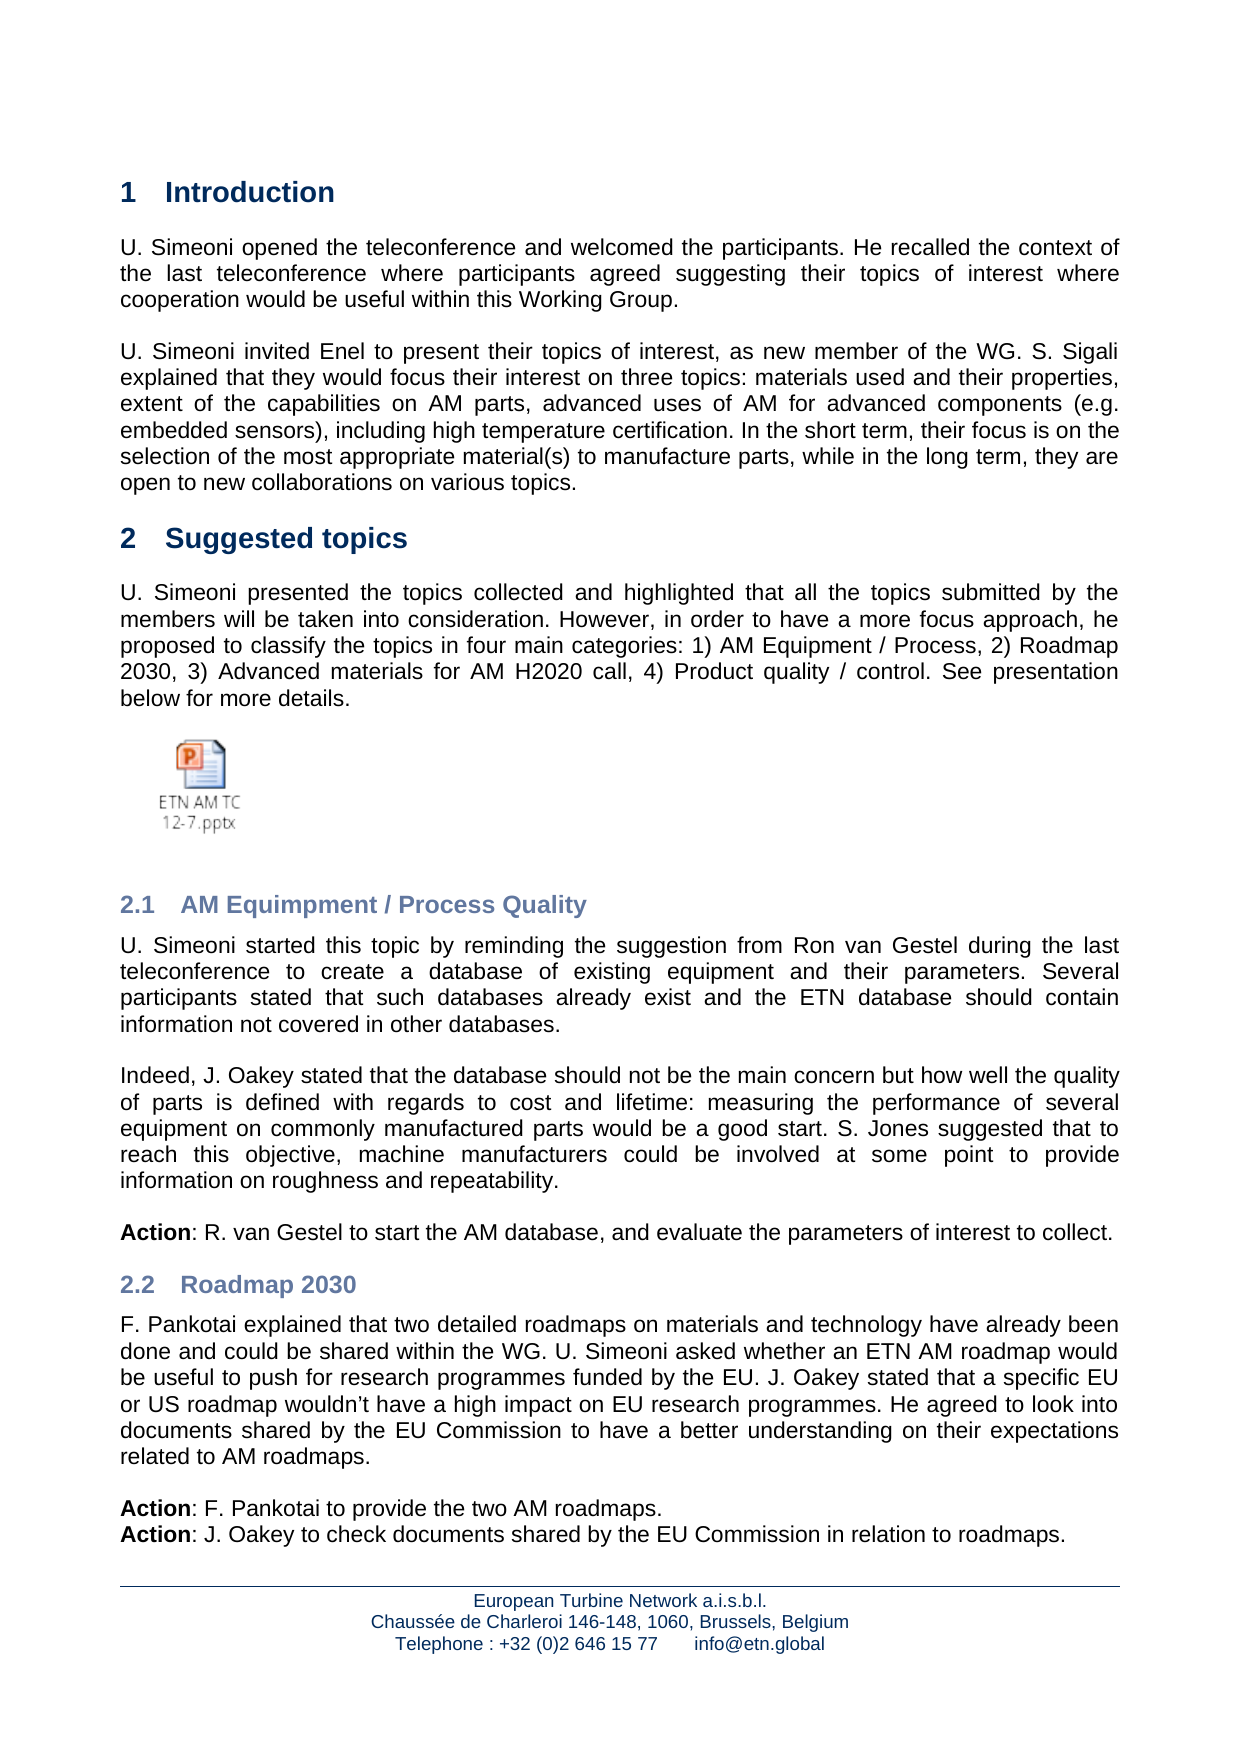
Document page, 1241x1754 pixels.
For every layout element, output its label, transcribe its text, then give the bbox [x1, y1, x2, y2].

text U. Simeoni started this topic by reminding the suggestion from Ron van Gestel during the last teleconference to create a database of existing equipment and their parameters. Several participants stated that such databases already exist and the ETN database should contain information not covered in other databases. [120, 932, 1120, 1037]
subtitle Introduction [120, 175, 1120, 208]
text Action: J. Oakey to check documents shared by the EU Commission in relation to roadmaps. [120, 1521, 1120, 1547]
text Indeed, J. Oakey stated that the database should not be the main concern but how well the quality of parts is defined with regards to cost and lifetime: measuring the performance of several equipment on commonly manufactured parts would be a good start. S. Jones suggested that to reach this objective, machine manufacturers could be involved at some point to provide information on roughness and repeatability. [120, 1062, 1120, 1194]
text U. Simeoni presented the topics collected and highlighted that all the topics submitted by the members will be taken into consideration. However, in order to have a more focus approach, he proposed to classify the topics in four main categories: 1) AM Equipment / Process, 2) Roadmap 2030, 3) Advanced materials for AM H2020 call, 4) Product quality / control. See presentation below for more details. [120, 579, 1120, 711]
text Action: F. Pankotai to provide the two AM roadmaps. [120, 1494, 1120, 1521]
subtitle Suggested topics [120, 521, 1120, 554]
text F. Pankotai explained that two detailed roadmaps on materials and technology have already been done and could be shared within the WG. U. Simeoni asked whether an ETN AM roadmap would be useful to push for research programmes funded by the EU. J. Oakey stated that a specific EU or US roadmap wouldn’t have a high impact on EU research programmes. He agreed to look into documents shared by the EU Commission to have a better understanding on their expectations related to AM roadmaps. [120, 1311, 1120, 1469]
text U. Simeoni opened the teleconference and welcomed the participants. He recalled the context of the last teleconference where participants agreed suggesting their topics of interest where cooperation would be useful within this Working Group. [120, 233, 1120, 313]
text Action: R. van Gestel to start the AM database, and evaluate the parameters of interest to collect. [120, 1219, 1120, 1245]
text U. Simeoni invited Enel to present their topics of interest, as new member of the WG. S. Sigali explained that they would focus their interest on three topics: materials used and their properties, extent of the capabilities on AM parts, advanced uses of AM for advanced components (e.g. embedded sensors), including high temperature certification. In the short term, their focus is on the selection of the most appropriate material(s) to manufacture parts, while in the long term, they are open to new collaborations on various topics. [120, 338, 1120, 496]
subtitle AM Equimpment / Process Quality [120, 890, 1120, 919]
subtitle Roadmap 2030 [120, 1270, 1120, 1299]
